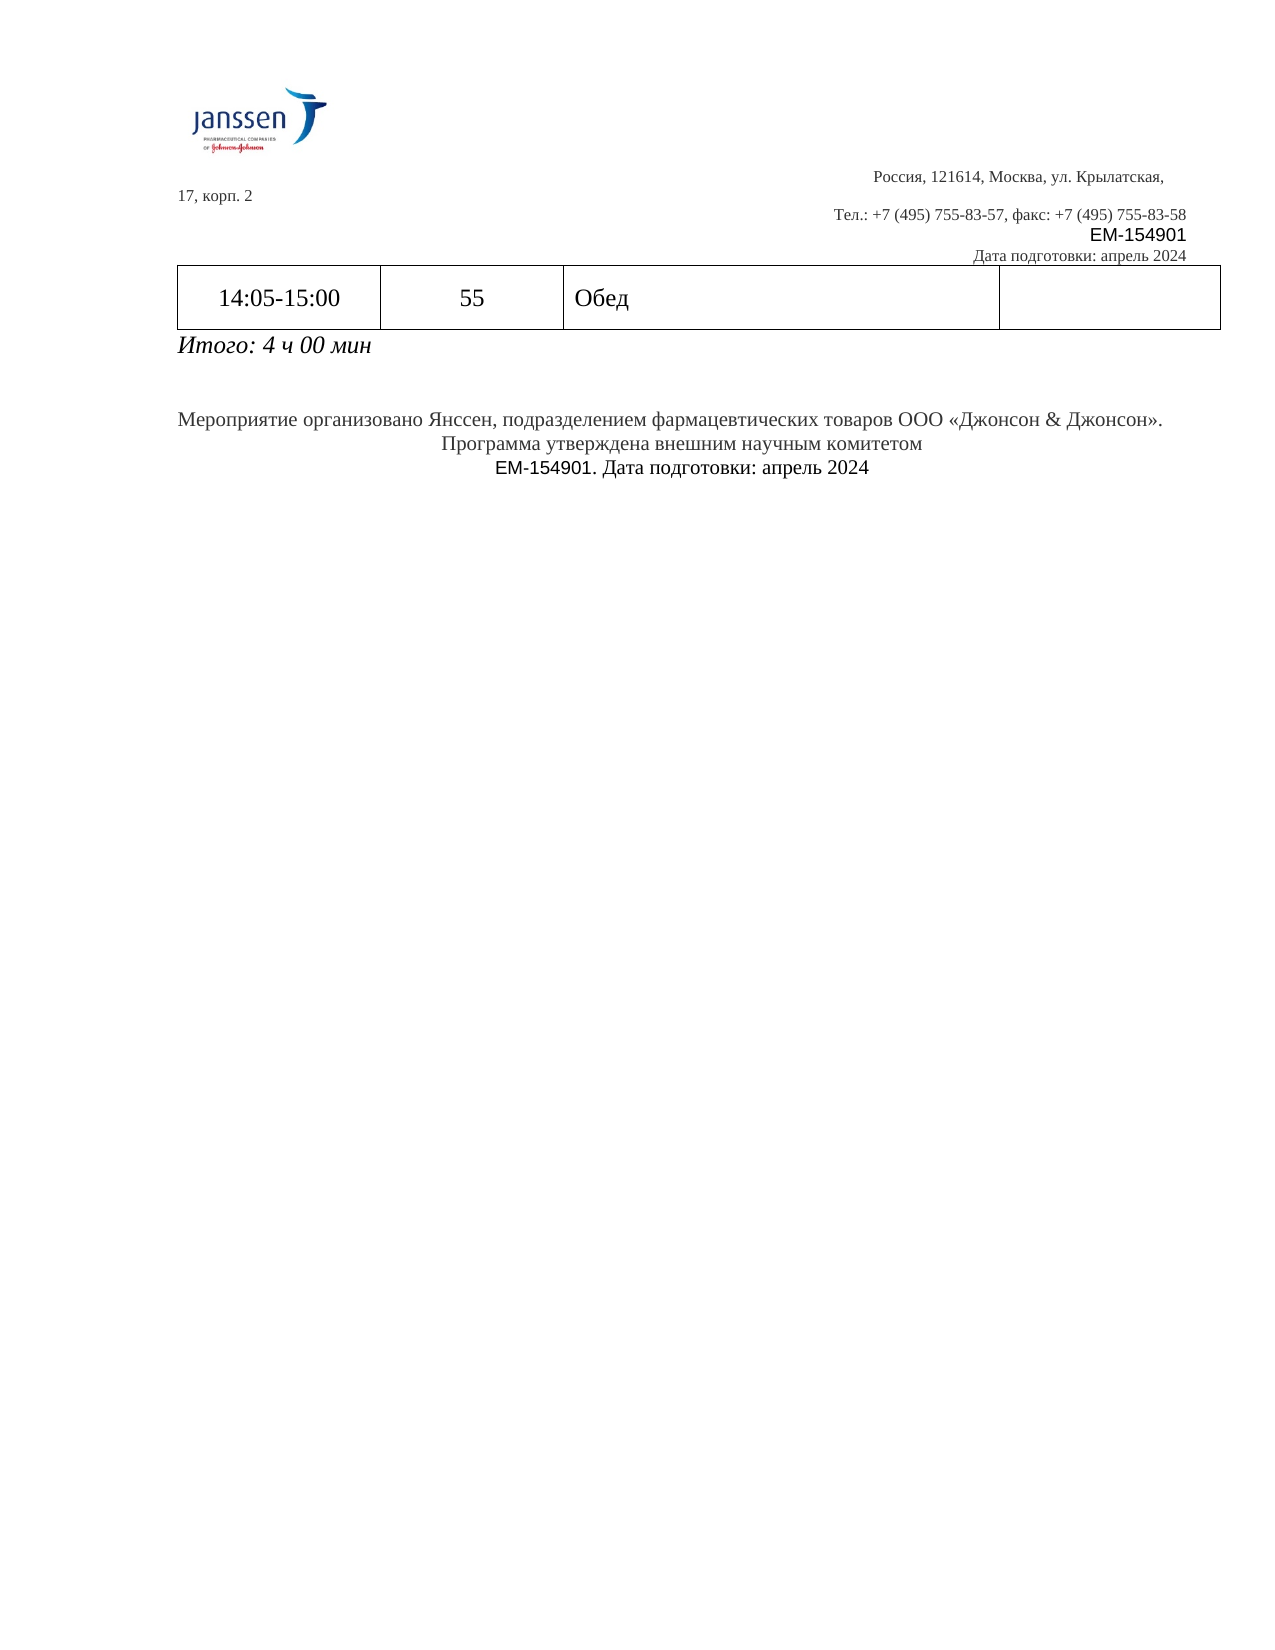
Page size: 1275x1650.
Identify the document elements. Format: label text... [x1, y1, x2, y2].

table_cell [1000, 266, 1220, 329]
table_cell 14:05-15:00 [178, 266, 380, 329]
text Итого: 4 ч 00 мин [177, 330, 1186, 359]
table_cell Обед [564, 266, 999, 329]
text Мероприятие организовано Янссен, подразделением фармацевтических товаров ООО «Джонсон & Джонсон». [177, 407, 1186, 431]
table_cell 55 [381, 266, 563, 329]
picture [177, 59, 342, 182]
text Программа утверждена внешним научным комитетом EM-154901. Дата подготовки: апрель 2024 [177, 431, 1186, 479]
